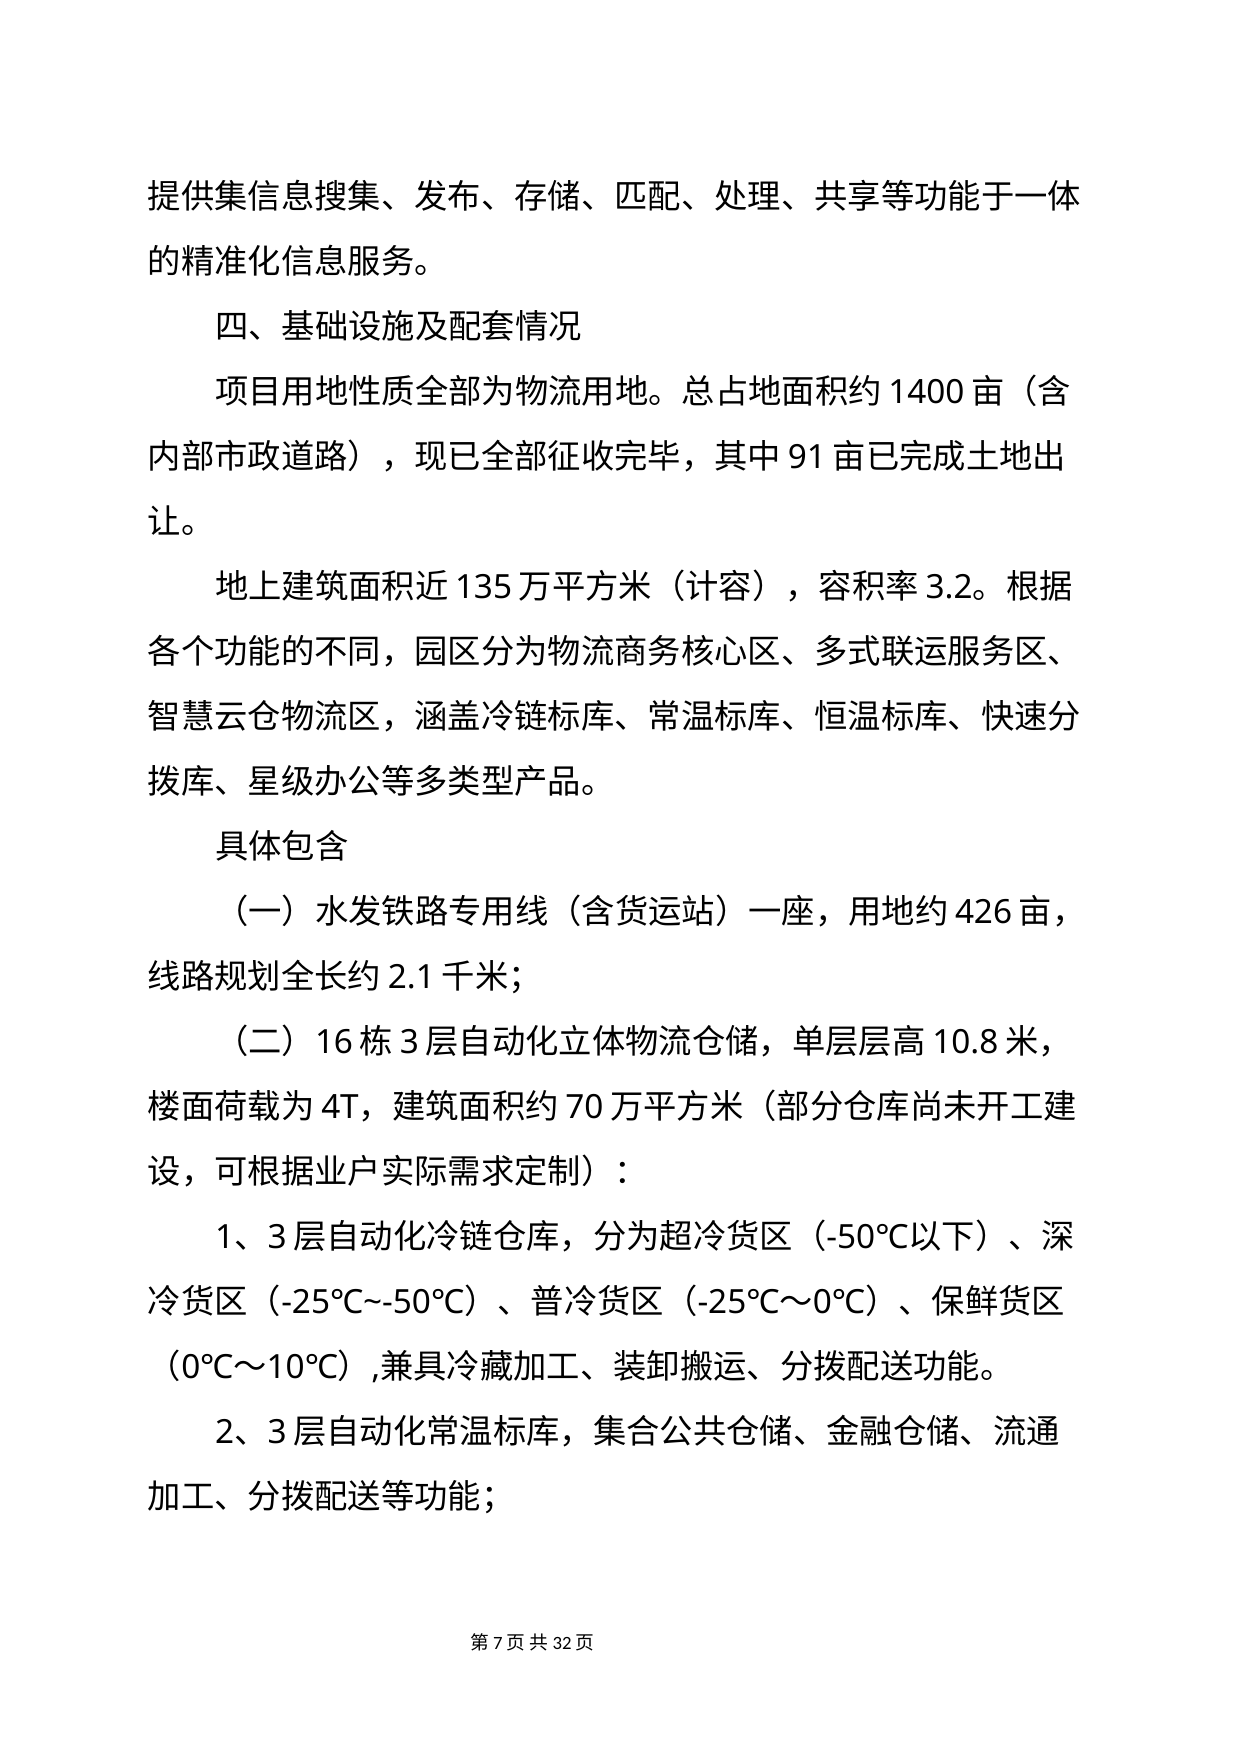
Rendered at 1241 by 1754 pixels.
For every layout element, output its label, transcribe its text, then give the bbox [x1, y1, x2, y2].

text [148, 162, 1093, 292]
text 具体包含 [148, 812, 1093, 877]
text 四、基础设施及配套情况 [148, 292, 1093, 357]
text 地上建筑面积近135万平方米（计容），容积率3.2。根据各个功能的不同，园区分为物流商务核心区、多式联运服务区、智慧云仓物流区，涵盖冷链标库、常温标库、恒温标库、快速分拨库、星级办公等多类型产品。 [148, 552, 1093, 812]
text （二）16栋3层自动化立体物流仓储，单层层高10.8米，楼面荷载为4T，建筑面积约70万平方米（部分仓库尚未开工建设，可根据业户实际需求定制）： [148, 1007, 1093, 1202]
text 项目用地性质全部为物流用地。总占地面积约1400亩（含内部市政道路），现已全部征收完毕，其中91亩已完成土地出让。 [148, 357, 1093, 552]
text （一）水发铁路专用线（含货运站）一座，用地约426亩，线路规划全长约2.1千米； [148, 877, 1093, 1007]
text 2、3层自动化常温标库，集合公共仓储、金融仓储、流通加工、分拨配送等功能； [148, 1397, 1093, 1527]
text 1、3层自动化冷链仓库，分为超冷货区（-50℃以下）、深冷货区（-25℃~-50℃）、普冷货区（-25℃～0℃）、保鲜货区（0℃～10℃）,兼具冷藏加工、装卸搬运、分拨配送功能。 [148, 1202, 1093, 1397]
